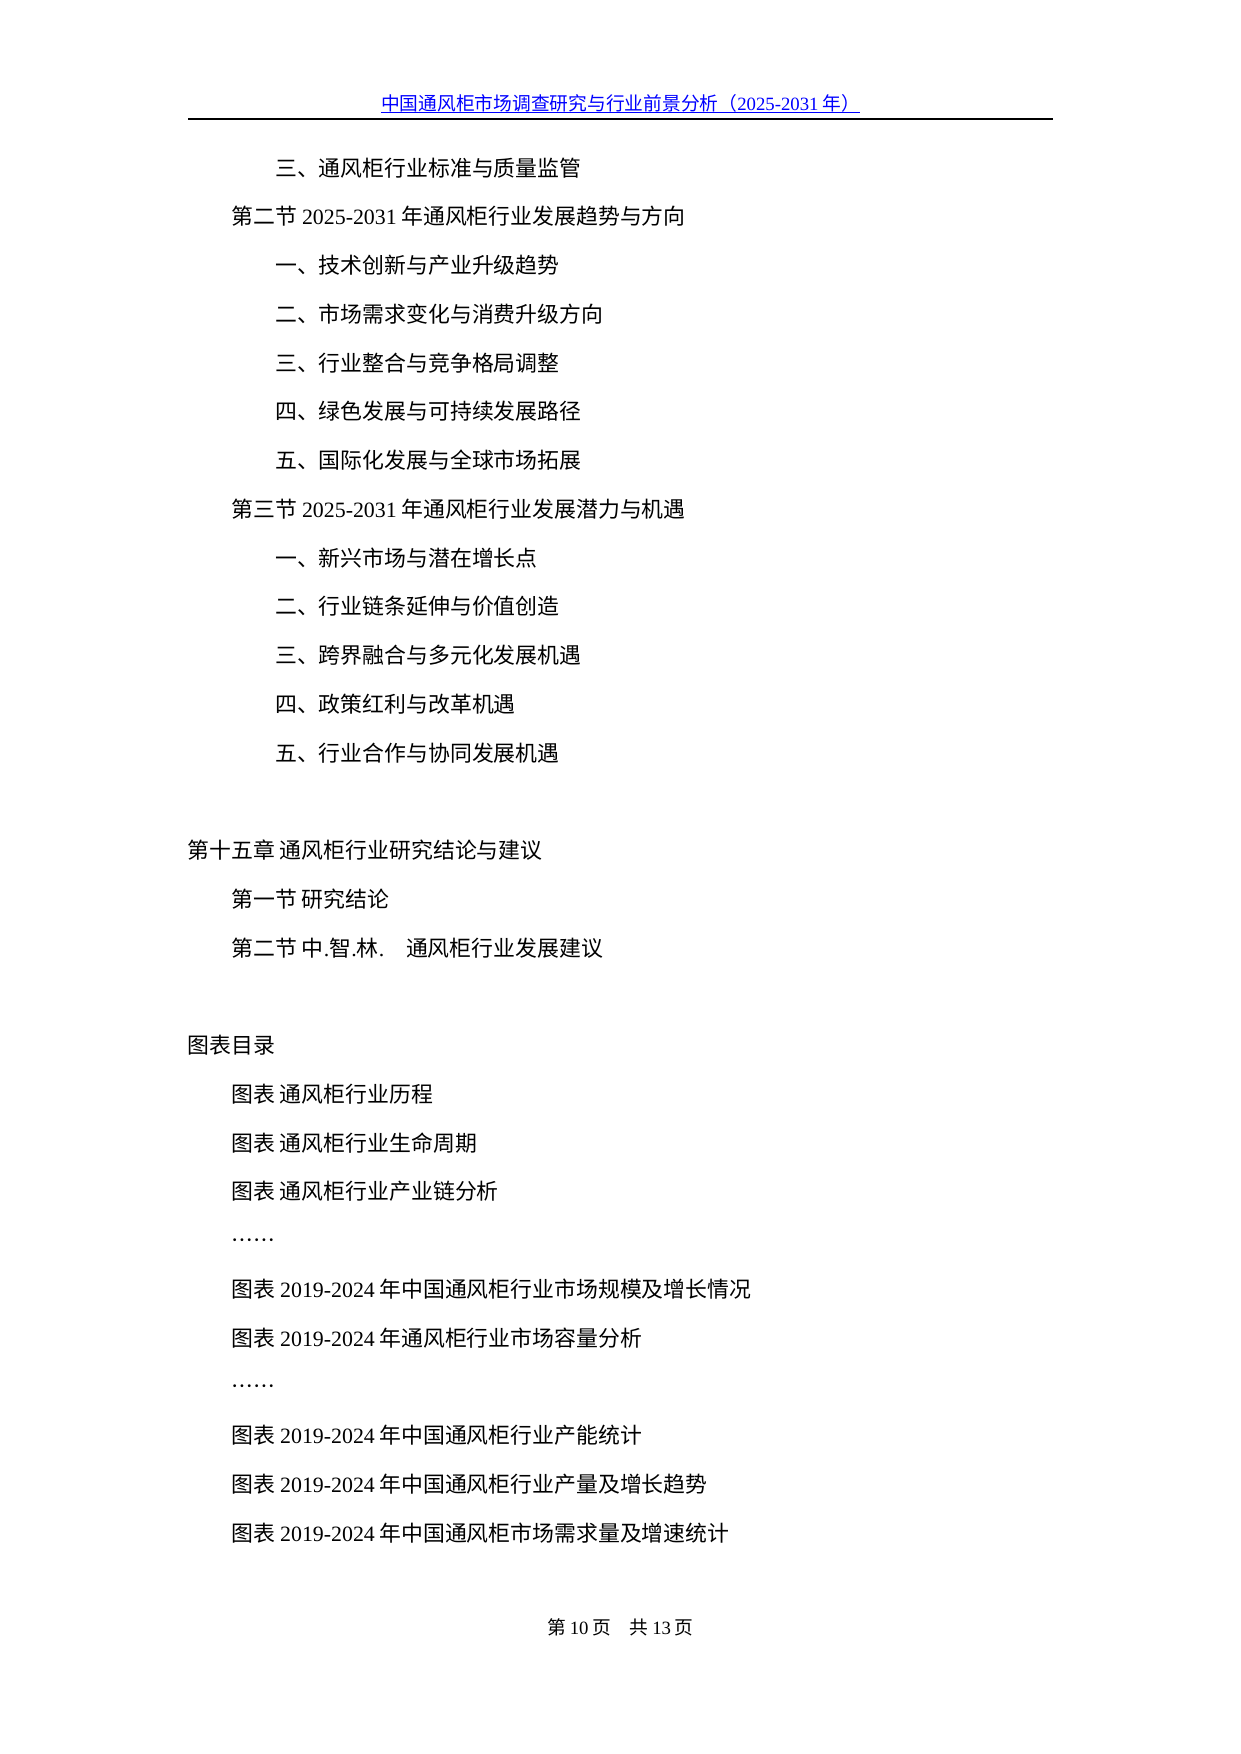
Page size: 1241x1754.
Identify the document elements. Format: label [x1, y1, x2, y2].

text [187, 150, 1053, 1548]
